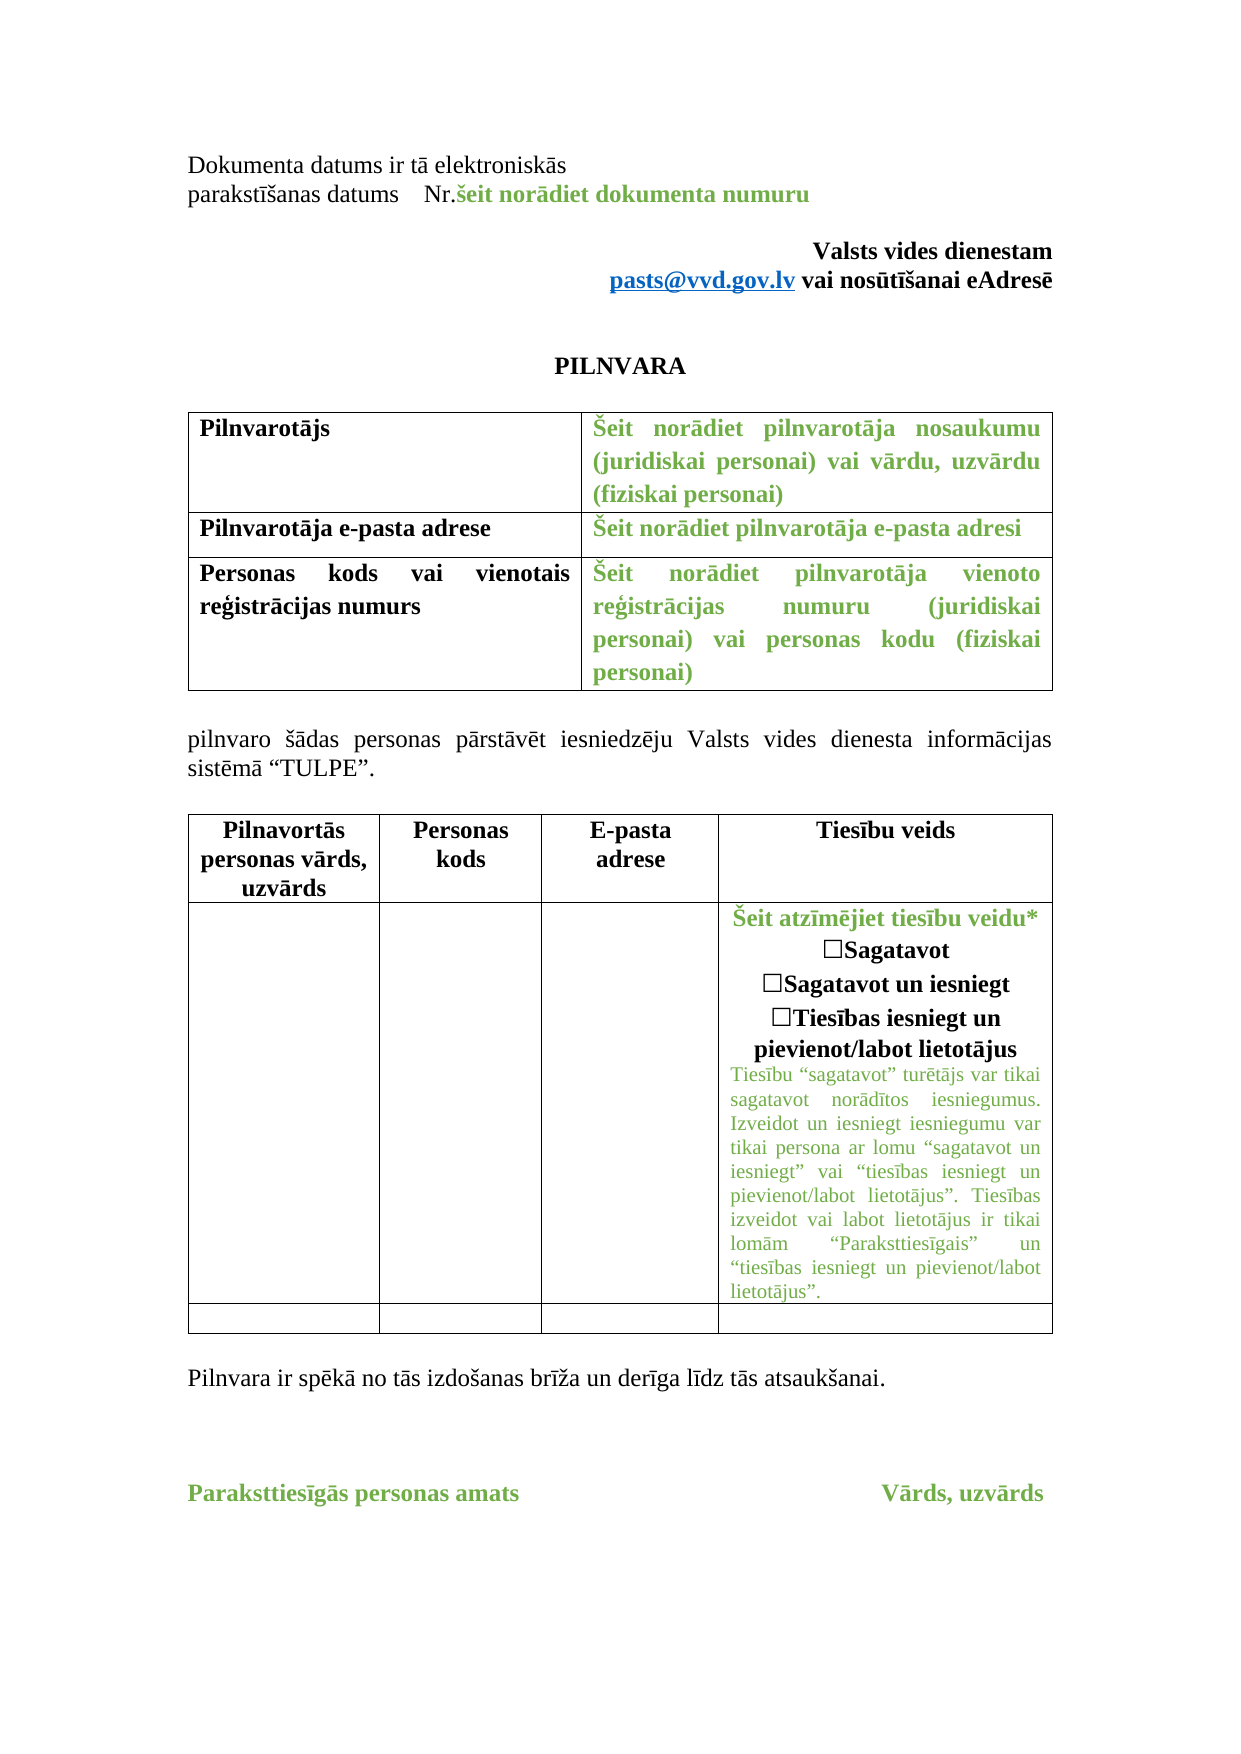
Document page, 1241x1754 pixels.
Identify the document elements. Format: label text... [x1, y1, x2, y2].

table_cell Šeit norādiet pilnvarotāja e-pasta adresi [582, 513, 1052, 557]
table_header Pilnavortās personas vārds, uzvārds [189, 815, 379, 902]
text PILNVARA [187, 351, 1053, 380]
table_cell [380, 903, 541, 1303]
table_cell [542, 903, 718, 1303]
text Dokumenta datums ir tā elektroniskās [187, 150, 1053, 179]
table_cell [189, 1304, 379, 1333]
text Pilnvara ir spēkā no tās izdošanas brīža un derīga līdz tās atsaukšanai. [187, 1363, 1053, 1391]
table_cell [189, 903, 379, 1303]
table_cell [719, 1304, 1052, 1333]
table_cell [542, 1304, 718, 1333]
text pilnvaro šādas personas pārstāvēt iesniedzēju Valsts vides dienesta informācijas sistēmā “TULPE”. [187, 724, 1053, 781]
text parakstīšanas datums Nr. [187, 179, 1053, 207]
text Valsts vides dienestam [187, 236, 1053, 265]
table_header Pilnvarotājs [189, 413, 581, 512]
table_cell Šeit norādiet pilnvarotāja vienoto reģistrācijas numuru (juridiskai personai) vai personas kodu (fiziskai personai) [582, 558, 1052, 690]
table_header E-pasta adrese [542, 815, 718, 902]
table_header Tiesību veids [719, 815, 1052, 902]
table_cell Šeit atzīmējiet tiesību veidu* Sagatavot Sagatavot un iesniegt Tiesības iesniegt un pievienot/labot lietotājus Tiesību “sagatavot” turētājs var tikai sagatavot norādītos iesniegumus. Izveidot un iesniegt iesniegumu var tikai persona ar lomu “sagatavot un iesniegt” vai “tiesības iesniegt un pievienot/labot lietotājus”. Tiesības izveidot vai labot lietotājus ir tikai lomām “Paraksttiesīgais” un “tiesības iesniegt un pievienot/labot lietotājus”. [719, 903, 1052, 1303]
table_header Šeit norādiet pilnvarotāja nosaukumu (juridiskai personai) vai vārdu, uzvārdu (fiziskai personai) [582, 413, 1052, 512]
table_cell [380, 1304, 541, 1333]
text pasts@vvd.gov.lv vai nosūtīšanai eAdresē [187, 265, 1053, 294]
table_header Personas kods [380, 815, 541, 902]
table_cell Pilnvarotāja e-pasta adrese [189, 513, 581, 557]
table_cell Personas kods vai vienotais reģistrācijas numurs [189, 558, 581, 690]
text Paraksttiesīgās personas amats Vārds, uzvārds [187, 1478, 1053, 1506]
